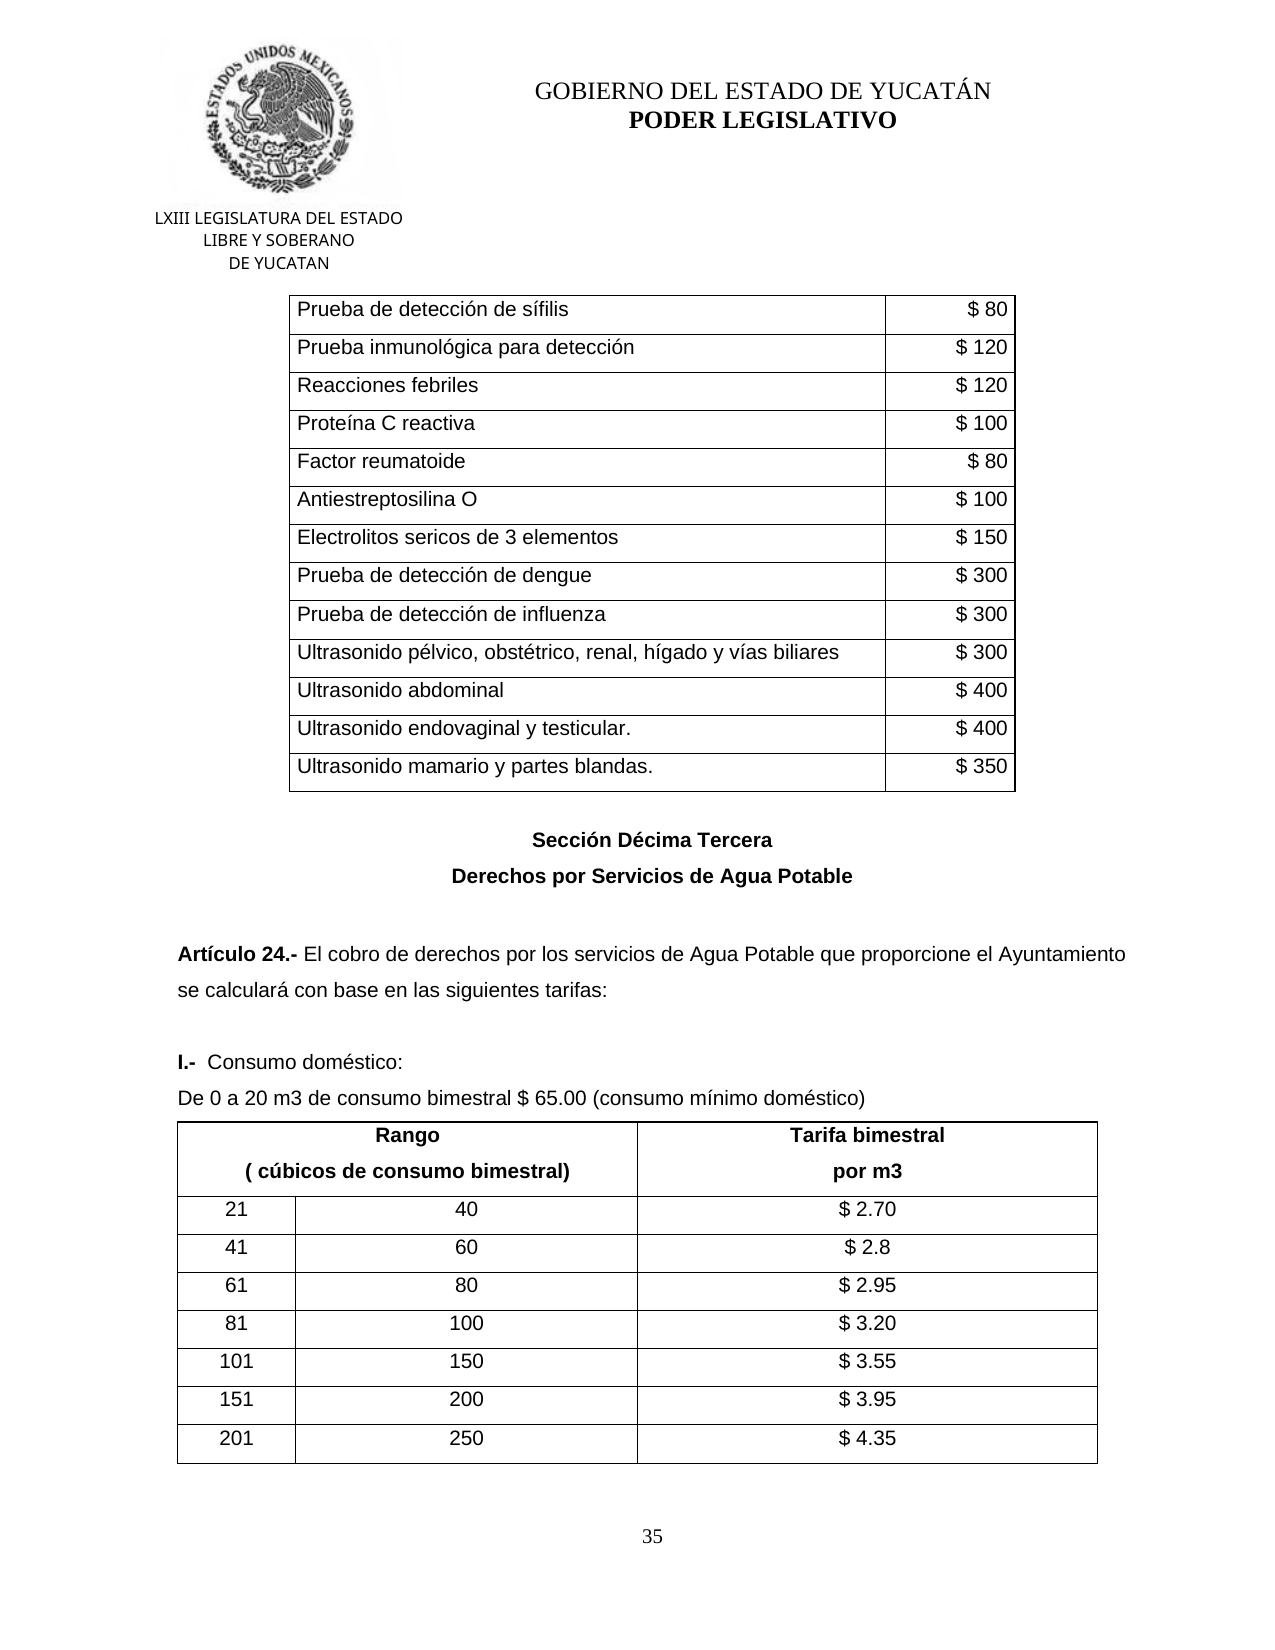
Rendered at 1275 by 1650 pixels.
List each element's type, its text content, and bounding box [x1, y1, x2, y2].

table_cell Prueba de detección de influenza [290, 601, 885, 638]
text Artículo 24.- El cobro de derechos por los servicios de Agua Potable que proporcione el Ayuntamiento se calculará con base en las siguientes tarifas: [177, 942, 1127, 1002]
table_cell 40 [296, 1197, 637, 1234]
table_cell $ 400 [886, 716, 1014, 753]
picture [159, 37, 404, 209]
table_cell Ultrasonido endovaginal y testicular. [290, 716, 885, 753]
table_cell 151 [178, 1387, 295, 1424]
table_cell $ 80 [886, 449, 1014, 486]
table_cell 101 [178, 1349, 295, 1386]
text I.- Consumo doméstico: [177, 1049, 1127, 1073]
table_cell 201 [178, 1425, 295, 1462]
table_cell $ 150 [886, 525, 1014, 562]
text Sección Décima Tercera [177, 828, 1127, 852]
table_cell Prueba inmunológica para detección [290, 335, 885, 372]
table_cell 200 [296, 1387, 637, 1424]
table_cell $ 300 [886, 601, 1014, 638]
table_cell $ 3.55 [638, 1349, 1097, 1386]
table_cell $ 2.8 [638, 1235, 1097, 1272]
table_cell Antiestreptosilina O [290, 487, 885, 524]
table_cell 100 [296, 1311, 637, 1348]
table_cell $ 3.95 [638, 1387, 1097, 1424]
table_cell Prueba de detección de dengue [290, 563, 885, 600]
table_cell 81 [178, 1311, 295, 1348]
table_cell Ultrasonido mamario y partes blandas. [290, 754, 885, 791]
table_header Tarifa bimestral por m3 [638, 1123, 1097, 1196]
table_cell 250 [296, 1425, 637, 1462]
table_cell $ 80 [886, 296, 1014, 333]
table_cell Factor reumatoide [290, 449, 885, 486]
table_cell $ 2.70 [638, 1197, 1097, 1234]
table_cell $ 300 [886, 640, 1014, 677]
table_cell $ 3.20 [638, 1311, 1097, 1348]
table_cell Electrolitos sericos de 3 elementos [290, 525, 885, 562]
text De 0 a 20 m3 de consumo bimestral $ 65.00 (consumo mínimo doméstico) [177, 1086, 1127, 1109]
table_cell $ 120 [886, 335, 1014, 372]
table_cell $ 120 [886, 373, 1014, 410]
table_cell $ 300 [886, 563, 1014, 600]
table_cell 61 [178, 1273, 295, 1310]
table_cell $ 4.35 [638, 1425, 1097, 1462]
text Derechos por Servicios de Agua Potable [177, 864, 1127, 888]
table_cell $ 2.95 [638, 1273, 1097, 1310]
table_cell Ultrasonido pélvico, obstétrico, renal, hígado y vías biliares [290, 640, 885, 677]
table_cell Prueba de detección de sífilis [290, 296, 885, 333]
table_cell 60 [296, 1235, 637, 1272]
table_cell Proteína C reactiva [290, 411, 885, 448]
table_cell $ 400 [886, 678, 1014, 715]
table_cell Reacciones febriles [290, 373, 885, 410]
table_cell Ultrasonido abdominal [290, 678, 885, 715]
table_header Rango ( cúbicos de consumo bimestral) [178, 1123, 637, 1196]
table_cell 41 [178, 1235, 295, 1272]
table_cell 80 [296, 1273, 637, 1310]
table_cell $ 350 [886, 754, 1014, 791]
table_cell 21 [178, 1197, 295, 1234]
table_cell 150 [296, 1349, 637, 1386]
table_cell $ 100 [886, 411, 1014, 448]
table_cell $ 100 [886, 487, 1014, 524]
